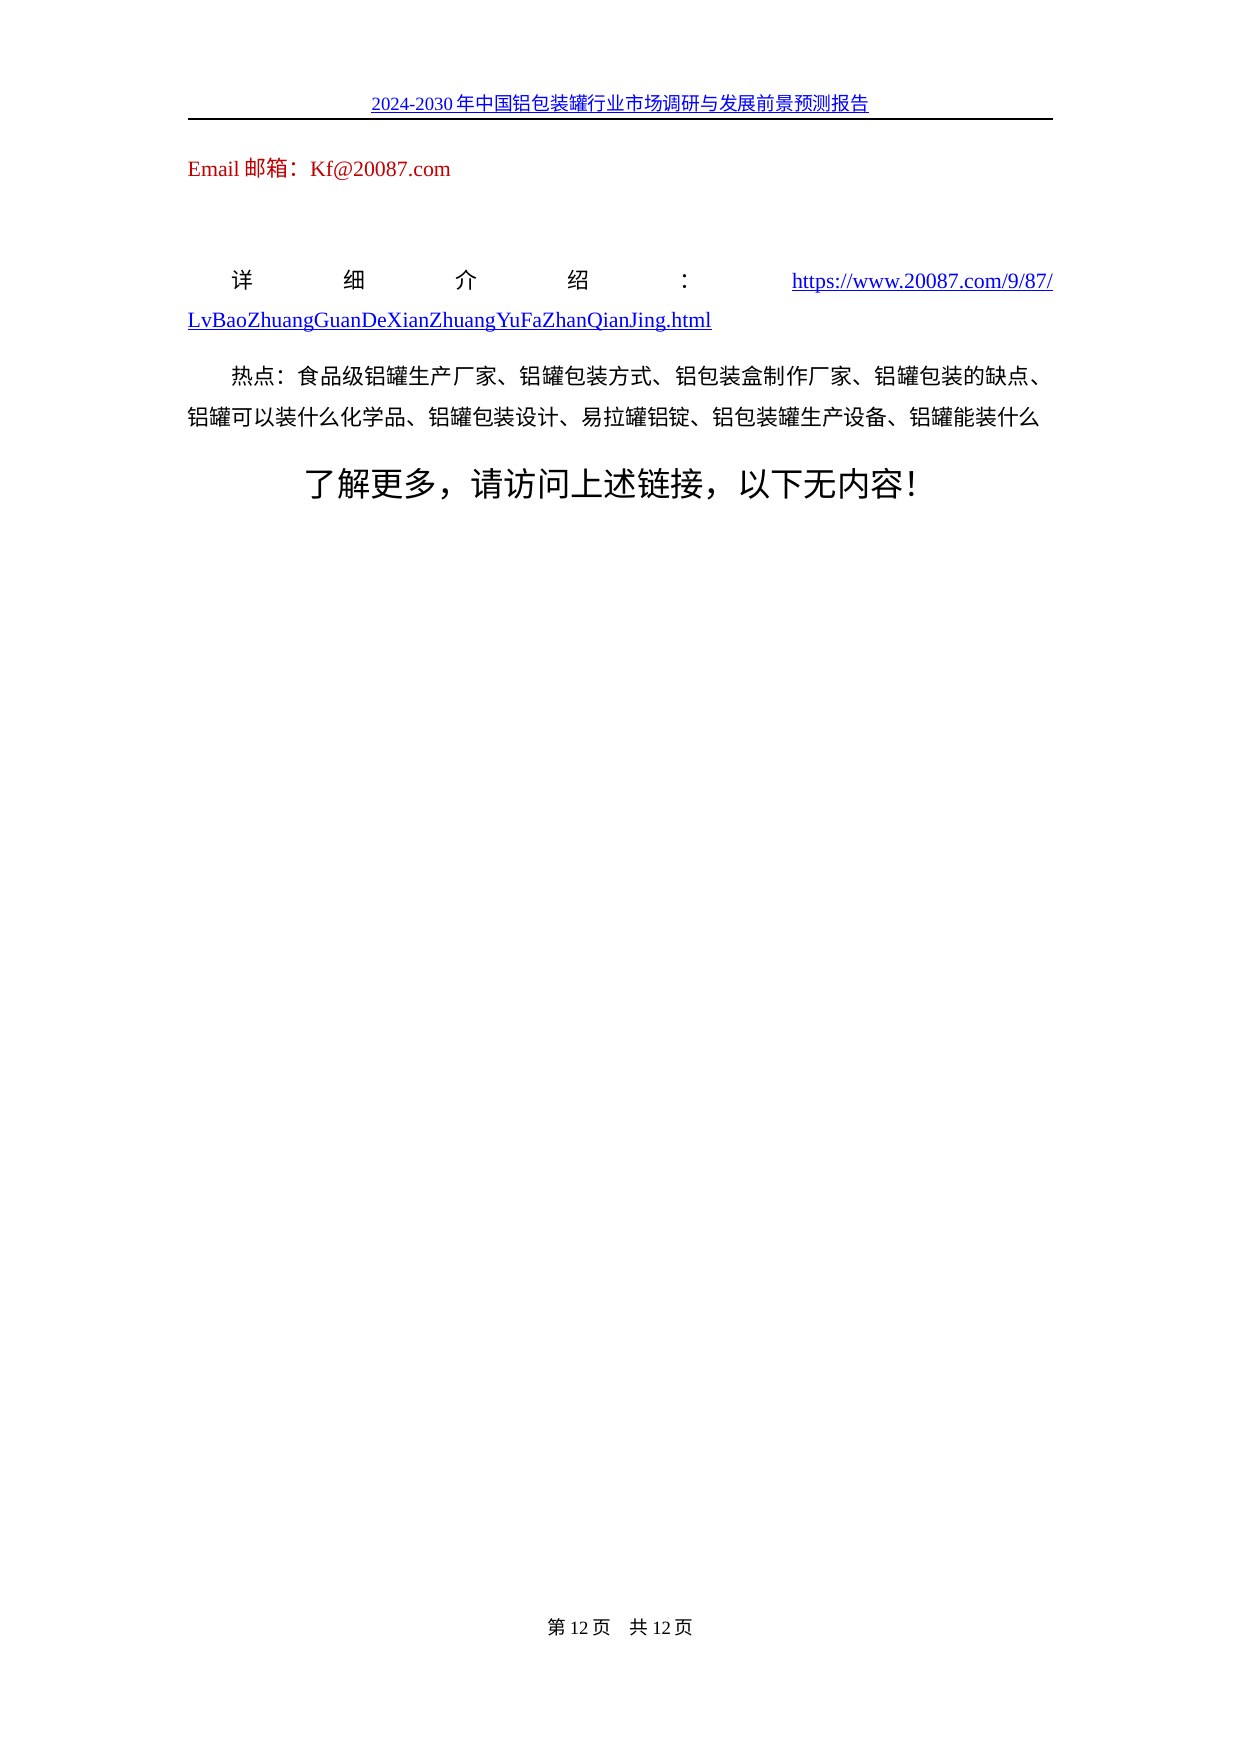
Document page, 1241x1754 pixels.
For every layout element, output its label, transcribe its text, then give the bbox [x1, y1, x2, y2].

title 了解更多，请访问上述链接，以下无内容！ [187, 449, 1053, 514]
text 详细介绍：https://www.20087.com/9/87/LvBaoZhuangGuanDeXianZhuangYuFaZhanQianJing.html [187, 263, 1053, 336]
text 热点：食品级铝罐生产厂家、铝罐包装方式、铝包装盒制作厂家、铝罐包装的缺点、铝罐可以装什么化学品、铝罐包装设计、易拉罐铝锭、铝包装罐生产设备、铝罐能装什么 [187, 359, 1053, 432]
text Email邮箱：Kf@20087.com [187, 150, 1053, 183]
